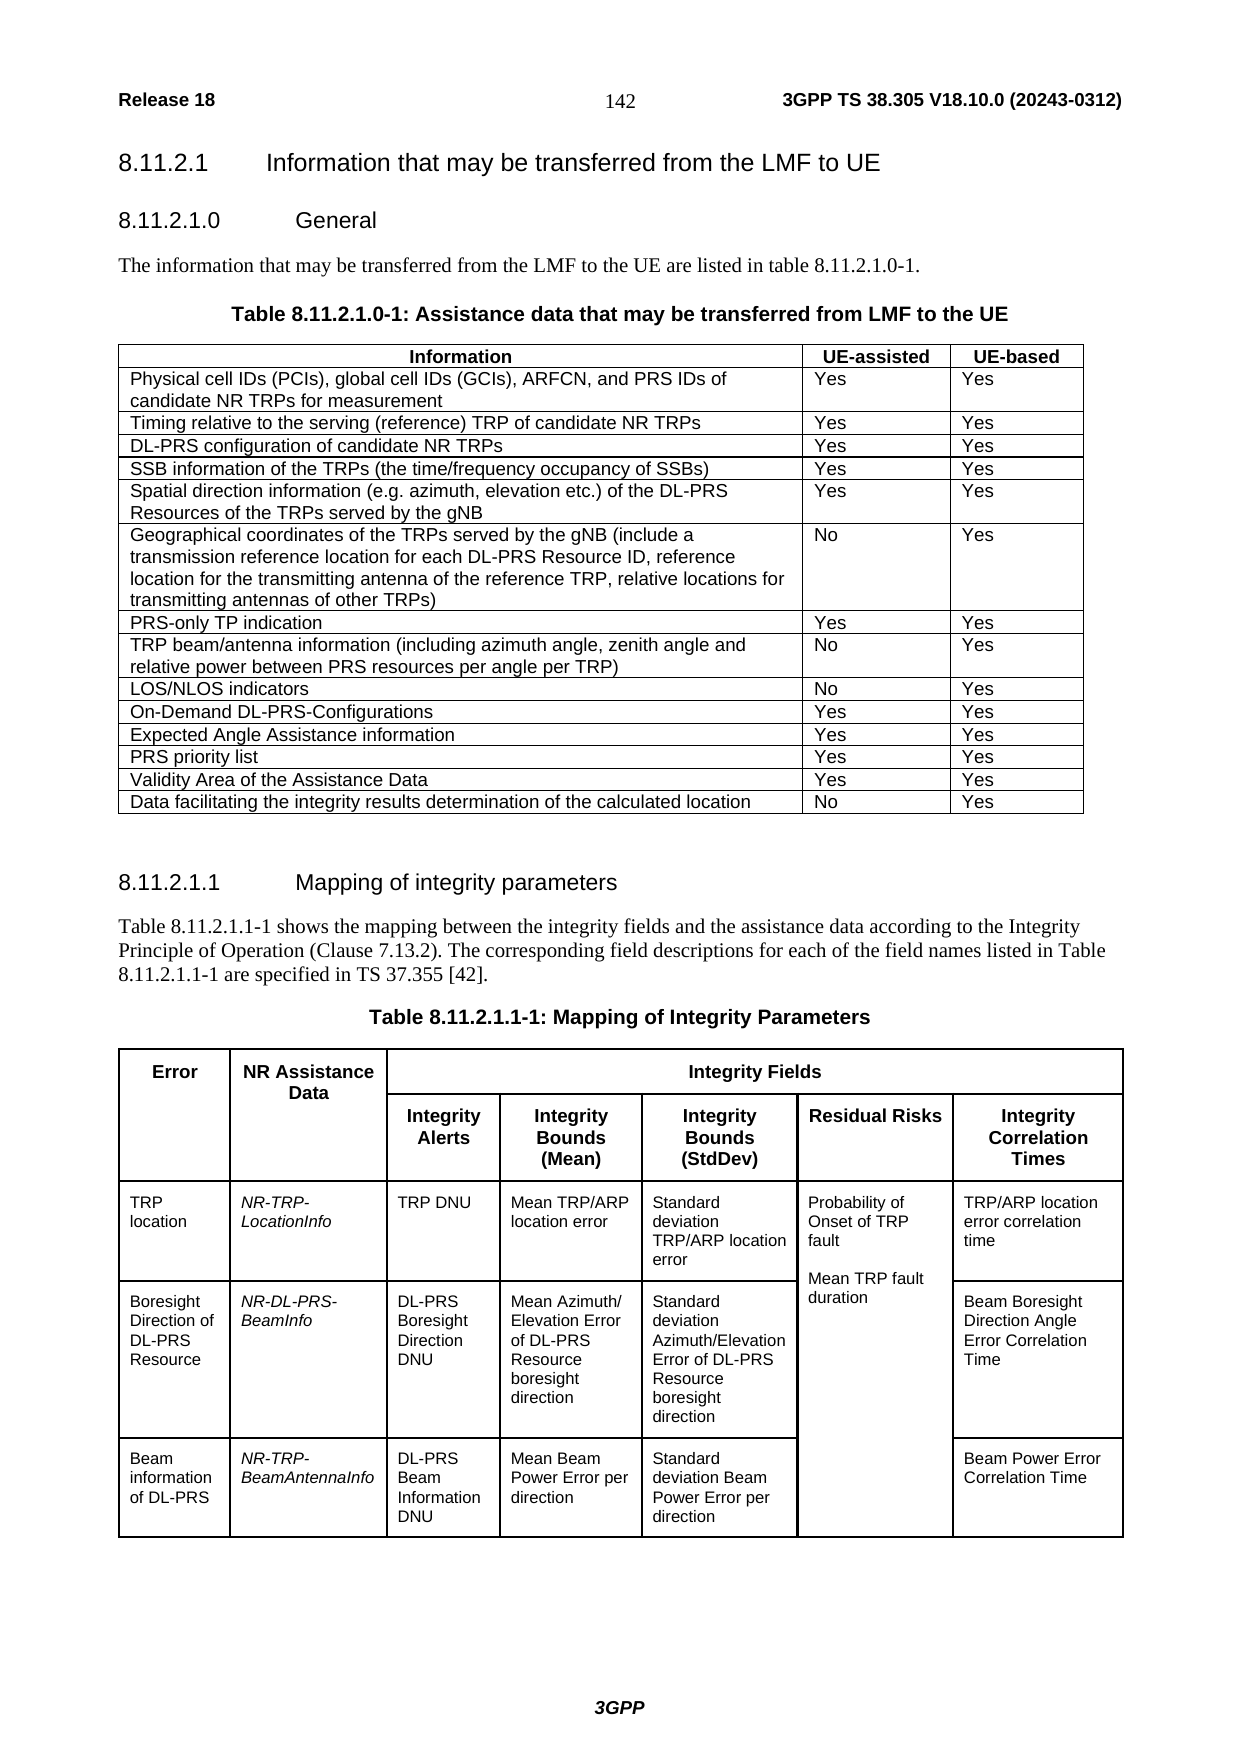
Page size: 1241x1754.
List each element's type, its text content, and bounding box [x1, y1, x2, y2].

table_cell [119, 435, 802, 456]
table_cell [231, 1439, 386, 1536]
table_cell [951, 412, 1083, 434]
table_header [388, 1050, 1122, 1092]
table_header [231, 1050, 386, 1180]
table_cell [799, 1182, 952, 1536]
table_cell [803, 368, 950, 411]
text Table 8.11.2.1.0-1: Assistance data that may be transferred from LMF to the UE [118, 302, 1122, 326]
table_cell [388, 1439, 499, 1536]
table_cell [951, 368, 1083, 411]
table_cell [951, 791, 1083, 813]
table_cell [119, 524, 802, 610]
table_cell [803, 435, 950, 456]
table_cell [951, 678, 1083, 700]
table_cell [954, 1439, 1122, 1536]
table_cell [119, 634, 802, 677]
text Table 8.11.2.1.1-1: Mapping of Integrity Parameters [118, 1005, 1122, 1029]
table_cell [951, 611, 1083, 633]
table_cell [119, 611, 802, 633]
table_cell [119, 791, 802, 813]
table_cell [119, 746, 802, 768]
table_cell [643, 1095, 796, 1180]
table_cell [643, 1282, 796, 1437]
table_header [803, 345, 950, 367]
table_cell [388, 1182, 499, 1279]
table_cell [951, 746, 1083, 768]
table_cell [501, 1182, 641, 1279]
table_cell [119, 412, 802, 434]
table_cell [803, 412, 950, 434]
subtitle 8.11.2.1.0 General [118, 207, 1122, 234]
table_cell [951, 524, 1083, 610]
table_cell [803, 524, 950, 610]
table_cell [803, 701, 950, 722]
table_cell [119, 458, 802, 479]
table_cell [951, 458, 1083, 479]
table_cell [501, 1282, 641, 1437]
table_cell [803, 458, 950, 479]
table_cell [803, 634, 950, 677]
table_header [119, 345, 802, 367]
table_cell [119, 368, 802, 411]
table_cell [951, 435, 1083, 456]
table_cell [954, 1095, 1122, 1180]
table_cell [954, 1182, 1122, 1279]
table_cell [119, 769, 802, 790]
subtitle 8.11.2.1 Information that may be transferred from the LMF to UE [118, 147, 1122, 176]
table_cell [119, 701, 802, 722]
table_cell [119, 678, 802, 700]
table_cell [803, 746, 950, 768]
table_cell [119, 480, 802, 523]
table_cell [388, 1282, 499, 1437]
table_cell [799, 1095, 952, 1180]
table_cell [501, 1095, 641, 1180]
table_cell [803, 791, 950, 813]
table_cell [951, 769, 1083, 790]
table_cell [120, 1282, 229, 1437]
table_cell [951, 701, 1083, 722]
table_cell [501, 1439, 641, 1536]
text The information that may be transferred from the LMF to the UE are listed in table 8.11.2.1.0-1. [118, 253, 1122, 277]
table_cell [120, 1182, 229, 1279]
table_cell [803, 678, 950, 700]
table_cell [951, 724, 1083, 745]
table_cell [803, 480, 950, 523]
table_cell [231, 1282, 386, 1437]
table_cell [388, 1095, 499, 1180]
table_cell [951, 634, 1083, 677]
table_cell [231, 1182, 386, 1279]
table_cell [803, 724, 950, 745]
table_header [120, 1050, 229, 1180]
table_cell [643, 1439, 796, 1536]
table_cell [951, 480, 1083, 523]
text Table 8.11.2.1.1-1 shows the mapping between the integrity fields and the assistance data according to the Integrity Principle of Operation (Clause 7.13.2). The corresponding field descriptions for each of the field names listed in Table 8.11.2.1.1-1 are specified in TS 37.355 [42]. [118, 914, 1122, 986]
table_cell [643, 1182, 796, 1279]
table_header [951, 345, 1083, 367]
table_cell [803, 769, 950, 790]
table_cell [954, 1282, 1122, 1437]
subtitle 8.11.2.1.1 Mapping of integrity parameters [118, 869, 1122, 896]
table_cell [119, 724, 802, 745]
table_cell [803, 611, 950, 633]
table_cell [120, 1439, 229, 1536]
